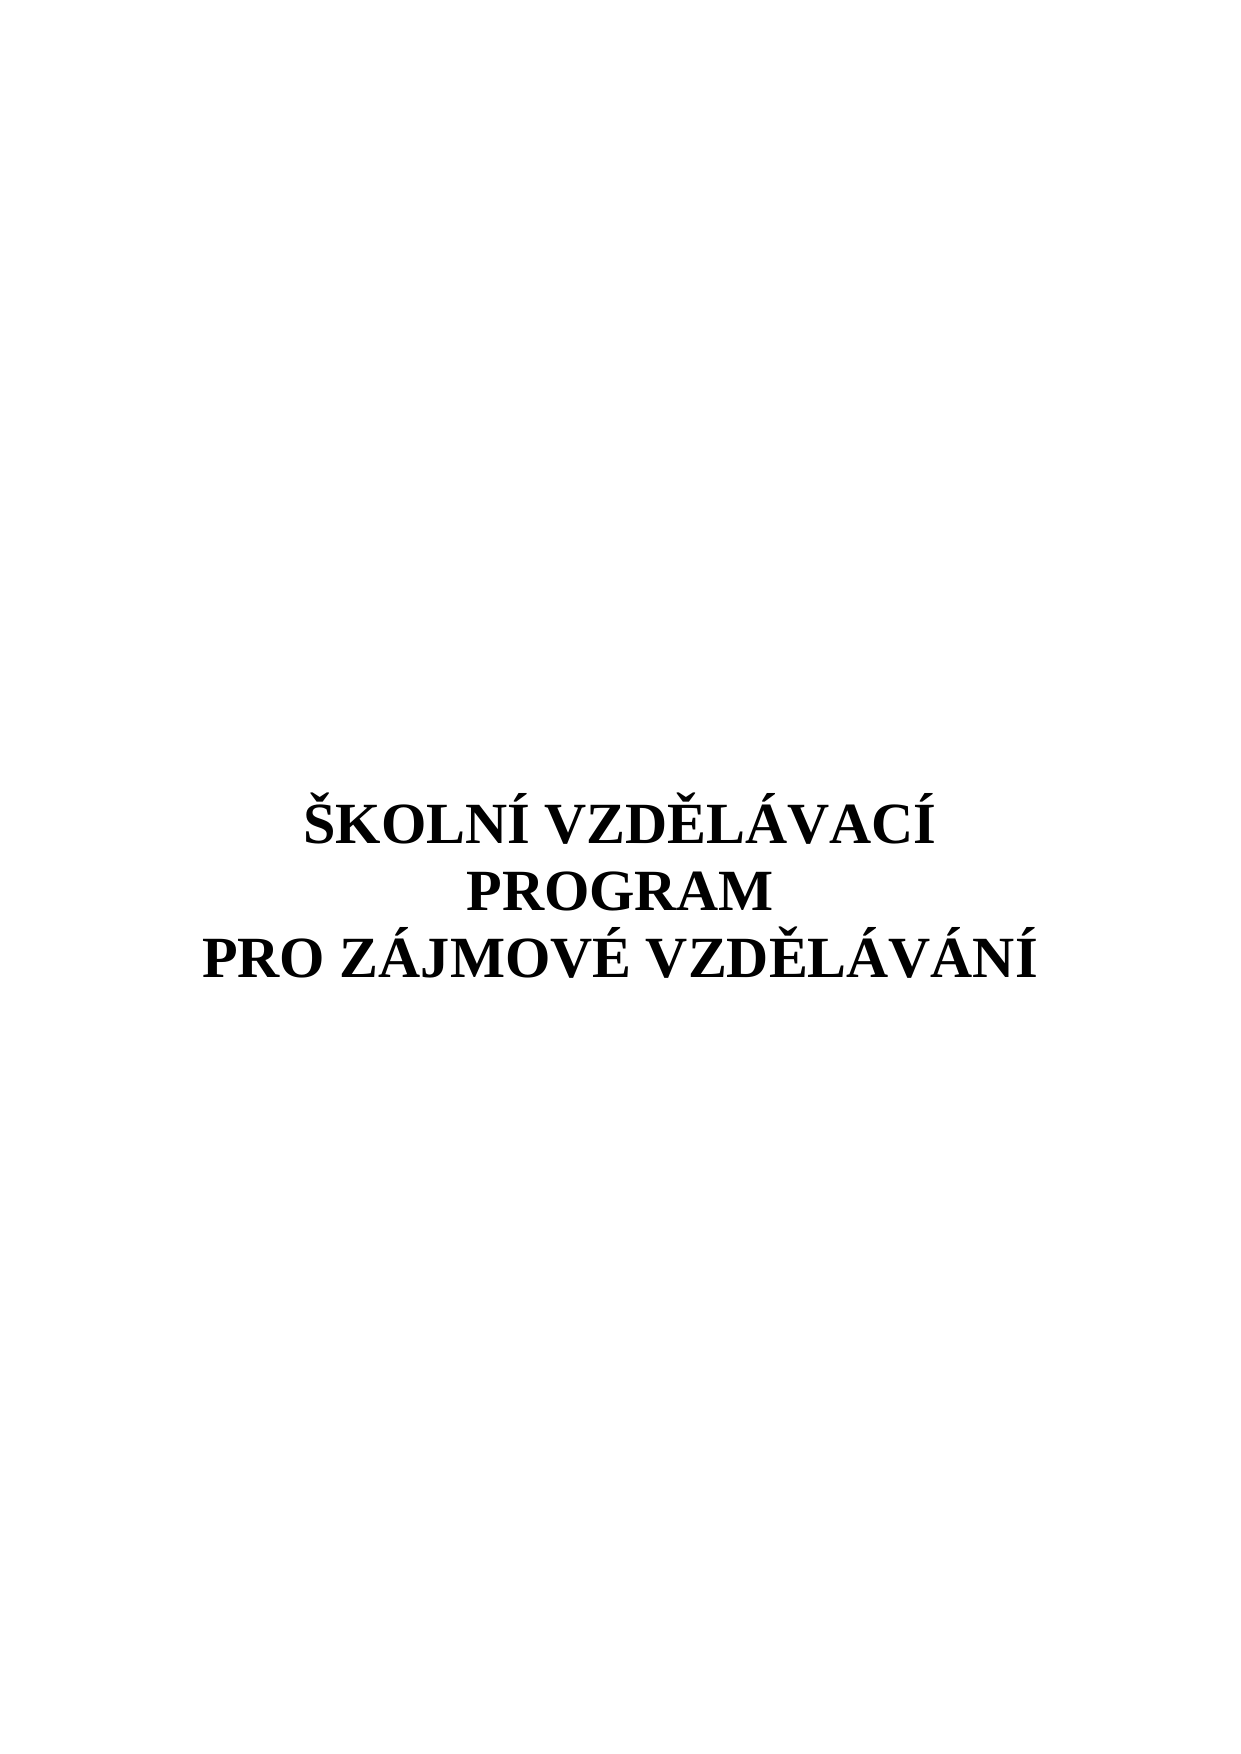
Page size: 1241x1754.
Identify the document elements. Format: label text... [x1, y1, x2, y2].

text PRO ZÁJMOVÉ VZDĚLÁVÁNÍ [148, 923, 1093, 990]
text ŠKOLNÍ VZDĚLÁVACÍ PROGRAM [148, 789, 1093, 923]
